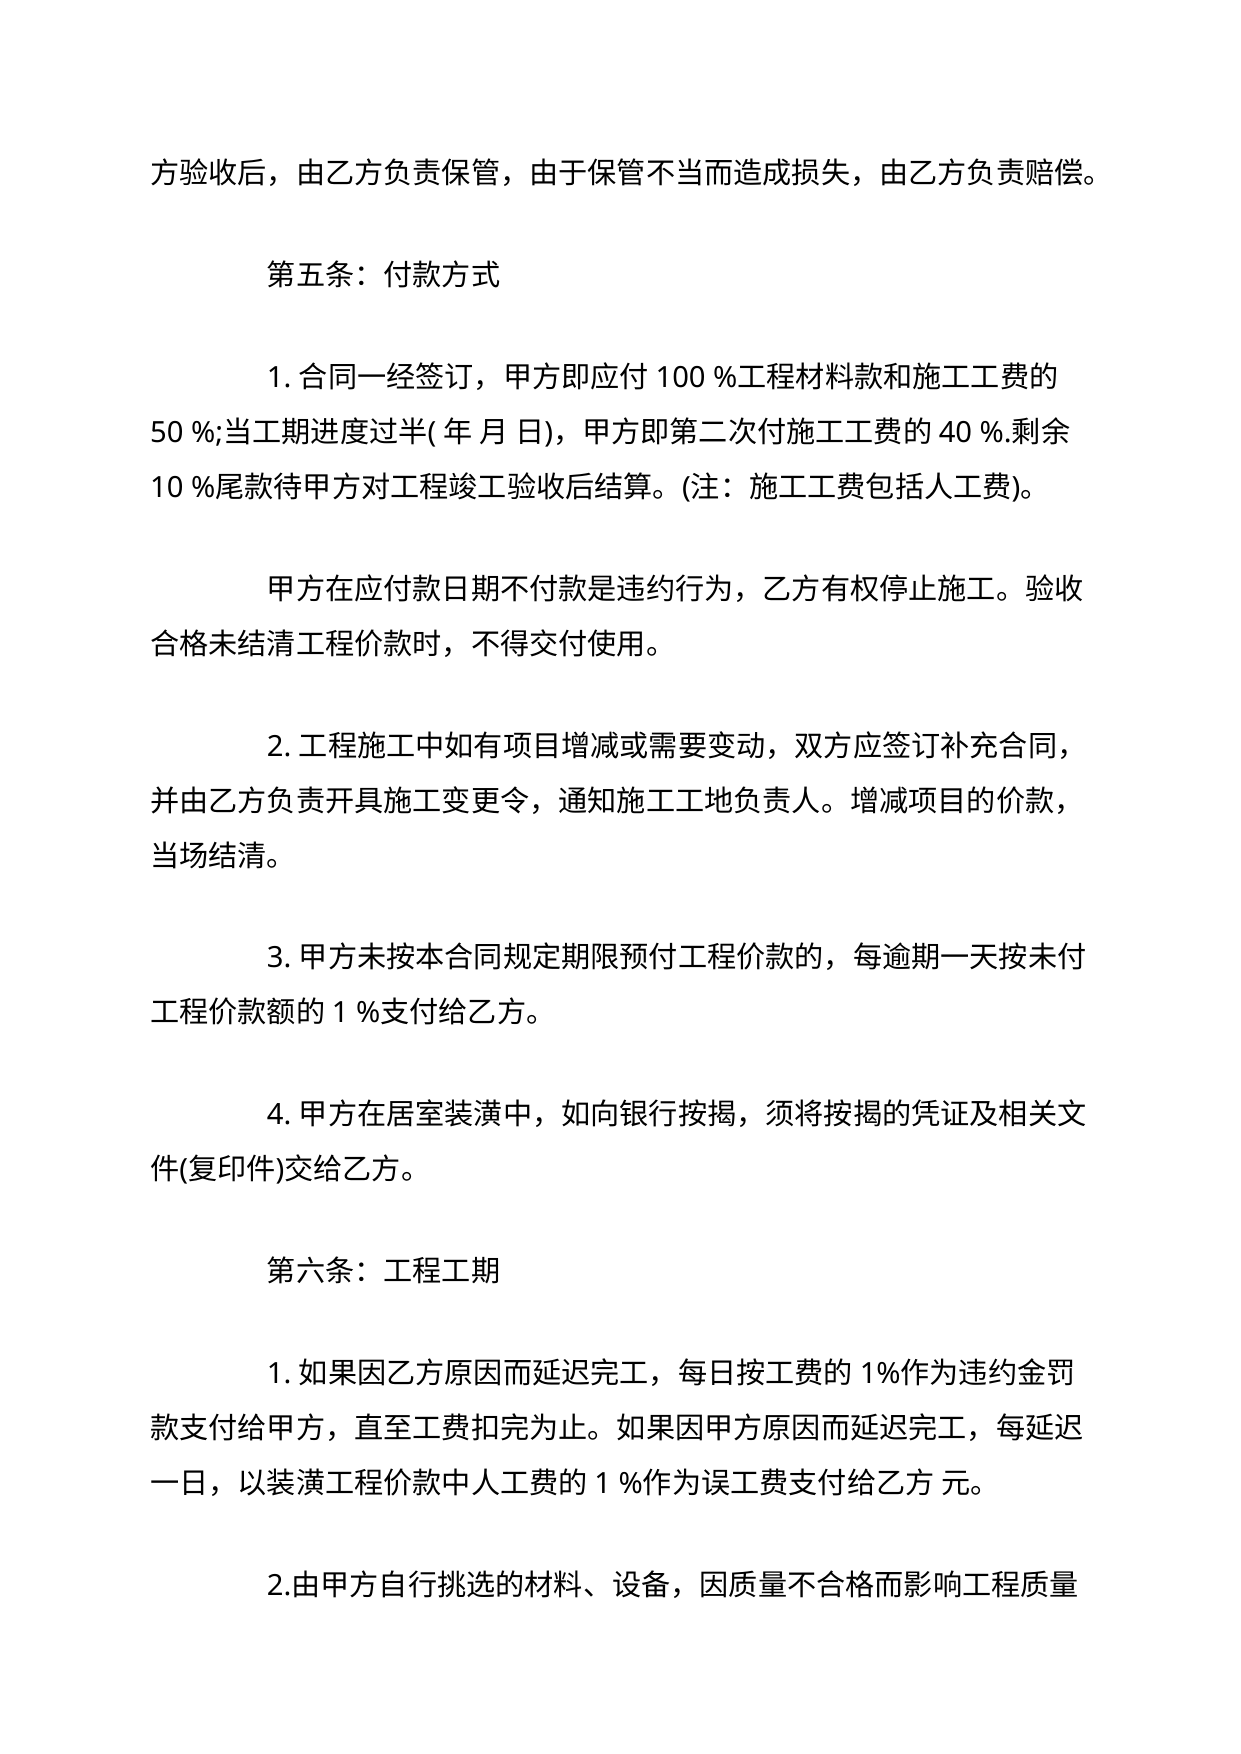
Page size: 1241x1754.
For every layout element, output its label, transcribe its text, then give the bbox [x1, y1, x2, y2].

text 第五条：付款方式 [150, 252, 1090, 294]
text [150, 150, 1090, 192]
text 2. 工程施工中如有项目增减或需要变动，双方应签订补充合同，并由乙方负责开具施工变更令，通知施工工地负责人。增减项目的价款，当场结清。 [150, 722, 1090, 874]
text 1. 如果因乙方原因而延迟完工，每日按工费的 1%作为违约金罚款支付给甲方，直至工费扣完为止。如果因甲方原因而延迟完工，每延迟一日，以装潢工程价款中人工费的 1 %作为误工费支付给乙方 元。 [150, 1349, 1090, 1502]
text 1. 合同一经签订，甲方即应付 100 %工程材料款和施工工费的 50 %;当工期进度过半( 年 月 日)，甲方即第二次付施工工费的 40 %.剩余10 %尾款待甲方对工程竣工验收后结算。(注：施工工费包括人工费)。 [150, 353, 1090, 506]
text 甲方在应付款日期不付款是违约行为，乙方有权停止施工。验收合格未结清工程价款时，不得交付使用。 [150, 566, 1090, 663]
text 3. 甲方未按本合同规定期限预付工程价款的，每逾期一天按未付工程价款额的 1 %支付给乙方。 [150, 934, 1090, 1031]
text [150, 1561, 1090, 1604]
text 4. 甲方在居室装潢中，如向银行按揭，须将按揭的凭证及相关文件(复印件)交给乙方。 [150, 1091, 1090, 1188]
text 第六条：工程工期 [150, 1248, 1090, 1290]
